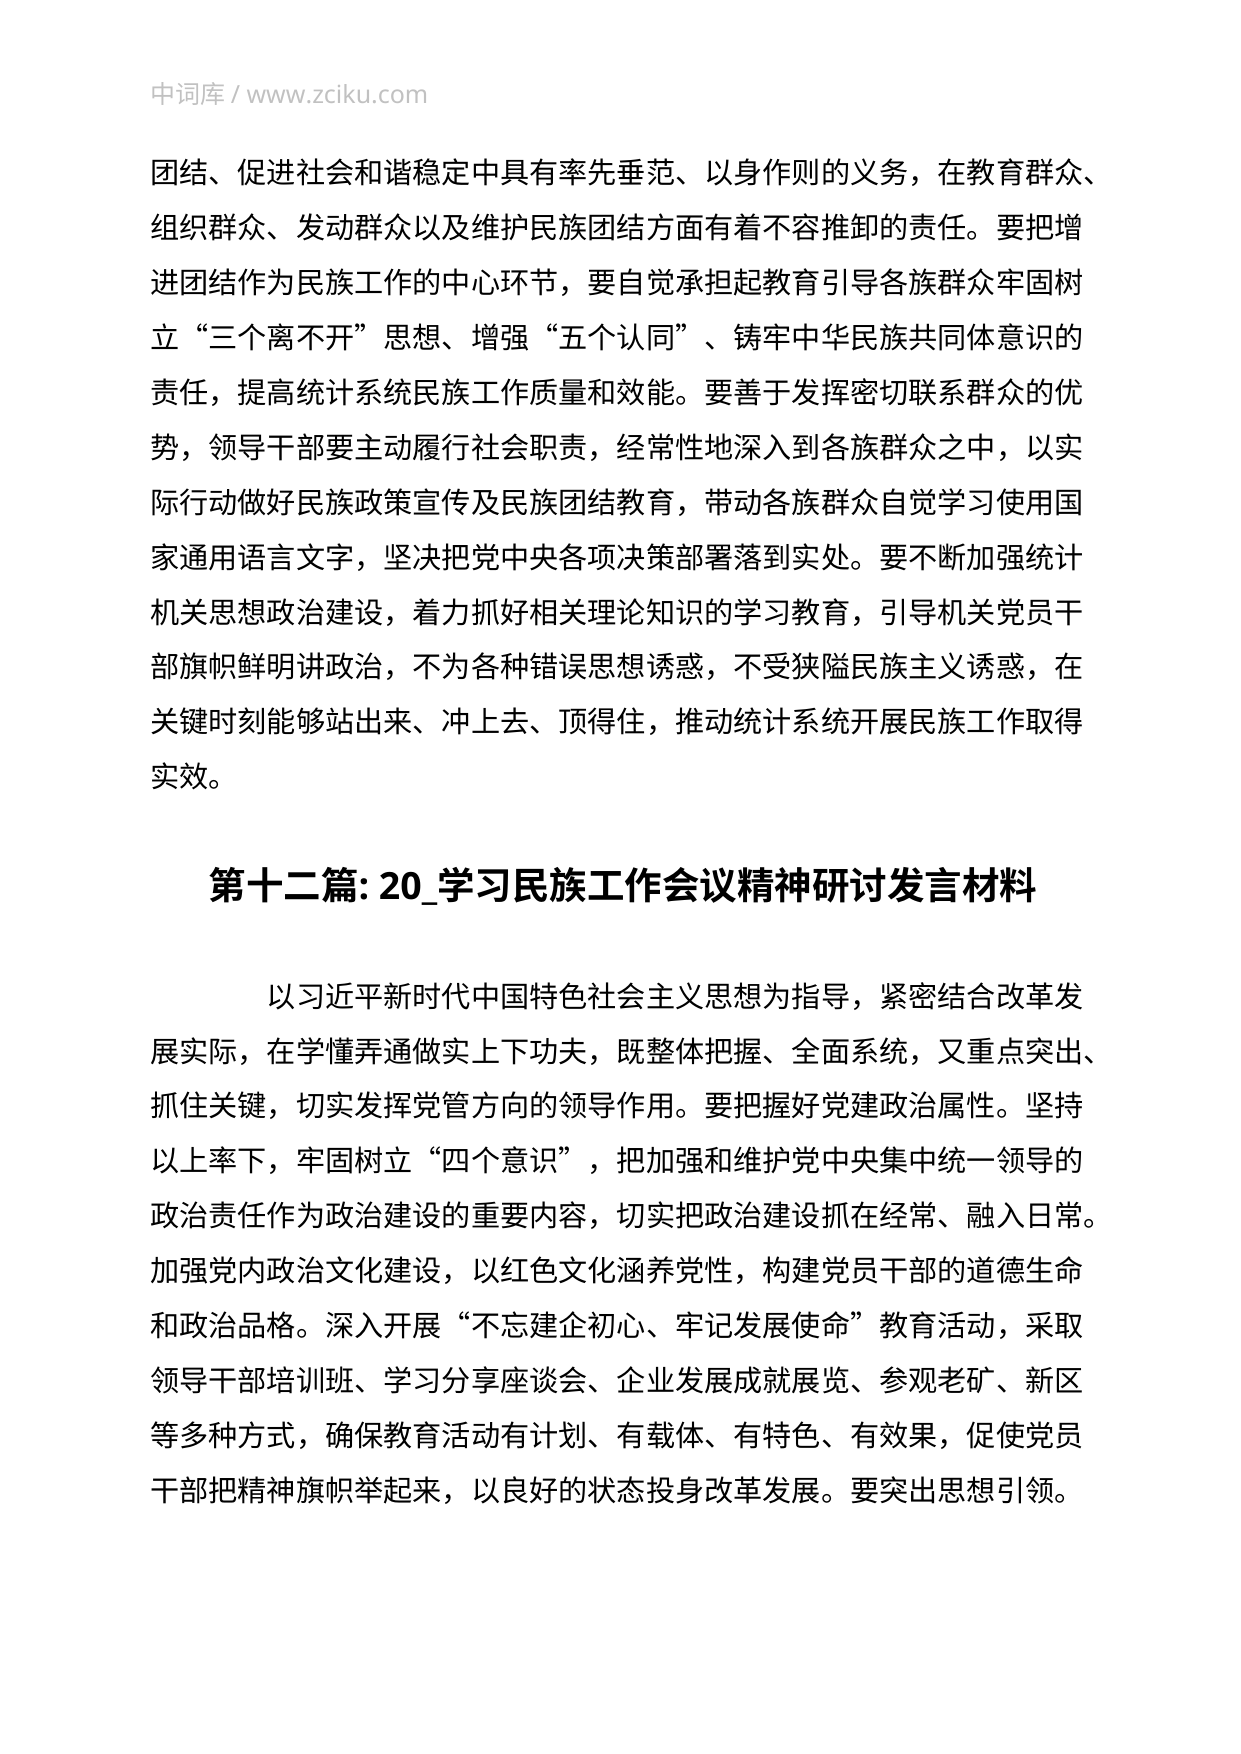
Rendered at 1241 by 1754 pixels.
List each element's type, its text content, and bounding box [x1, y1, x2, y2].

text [150, 150, 1090, 796]
text 第十二篇: 20_学习民族工作会议精神研讨发言材料 [150, 856, 1090, 910]
text 以习近平新时代中国特色社会主义思想为指导，紧密结合改革发展实际，在学懂弄通做实上下功夫，既整体把握、全面系统，又重点突出、抓住关键，切实发挥党管方向的领导作用。要把握好党建政治属性。坚持以上率下，牢固树立“四个意识”，把加强和维护党中央集中统一领导的政治责任作为政治建设的重要内容，切实把政治建设抓在经常、融入日常。加强党内政治文化建设，以红色文化涵养党性，构建党员干部的道德生命和政治品格。深入开展“不忘建企初心、牢记发展使命”教育活动，采取领导干部培训班、学习分享座谈会、企业发展成就展览、参观老矿、新区等多种方式，确保教育活动有计划、有载体、有特色、有效果，促使党员干部把精神旗帜举起来，以良好的状态投身改革发展。要突出思想引领。 [150, 973, 1090, 1509]
